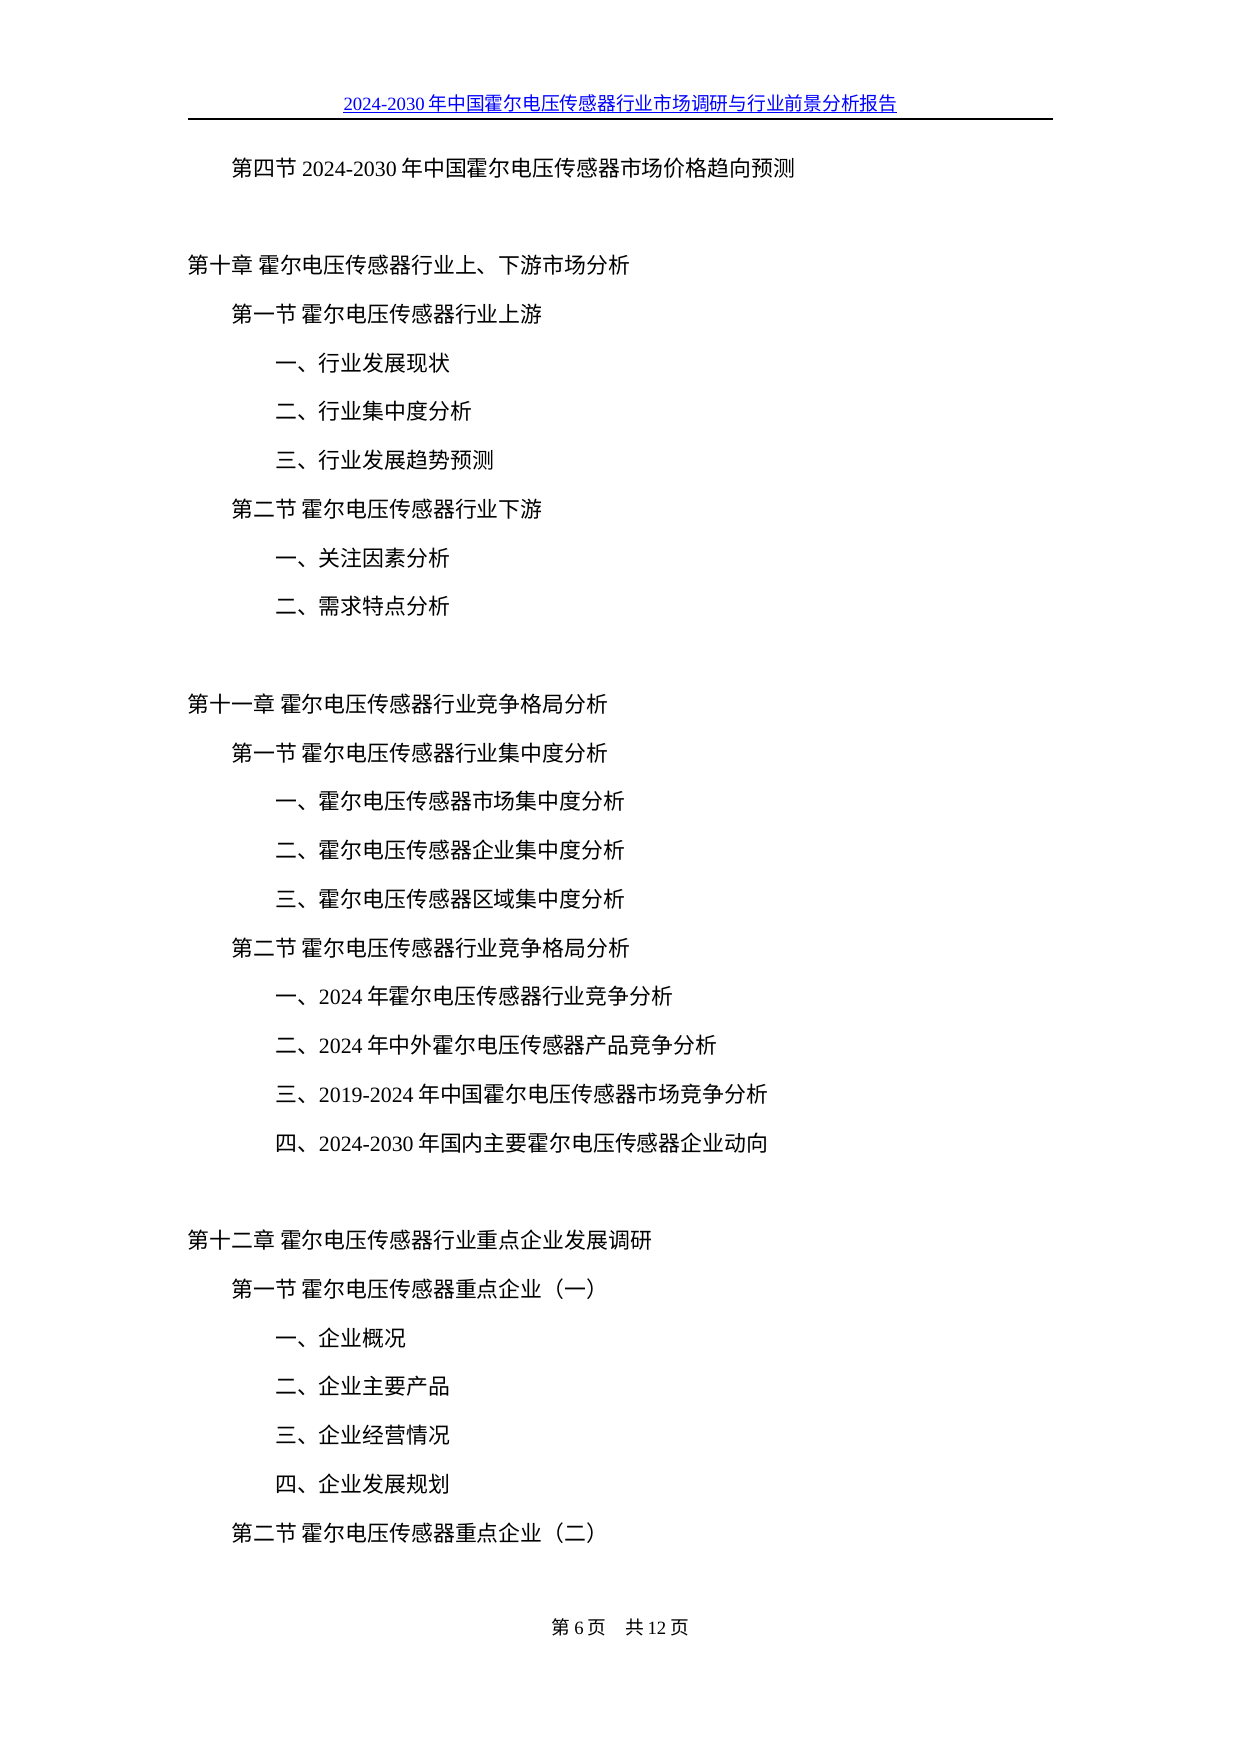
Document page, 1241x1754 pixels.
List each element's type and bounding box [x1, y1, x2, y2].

text [187, 150, 1053, 1548]
